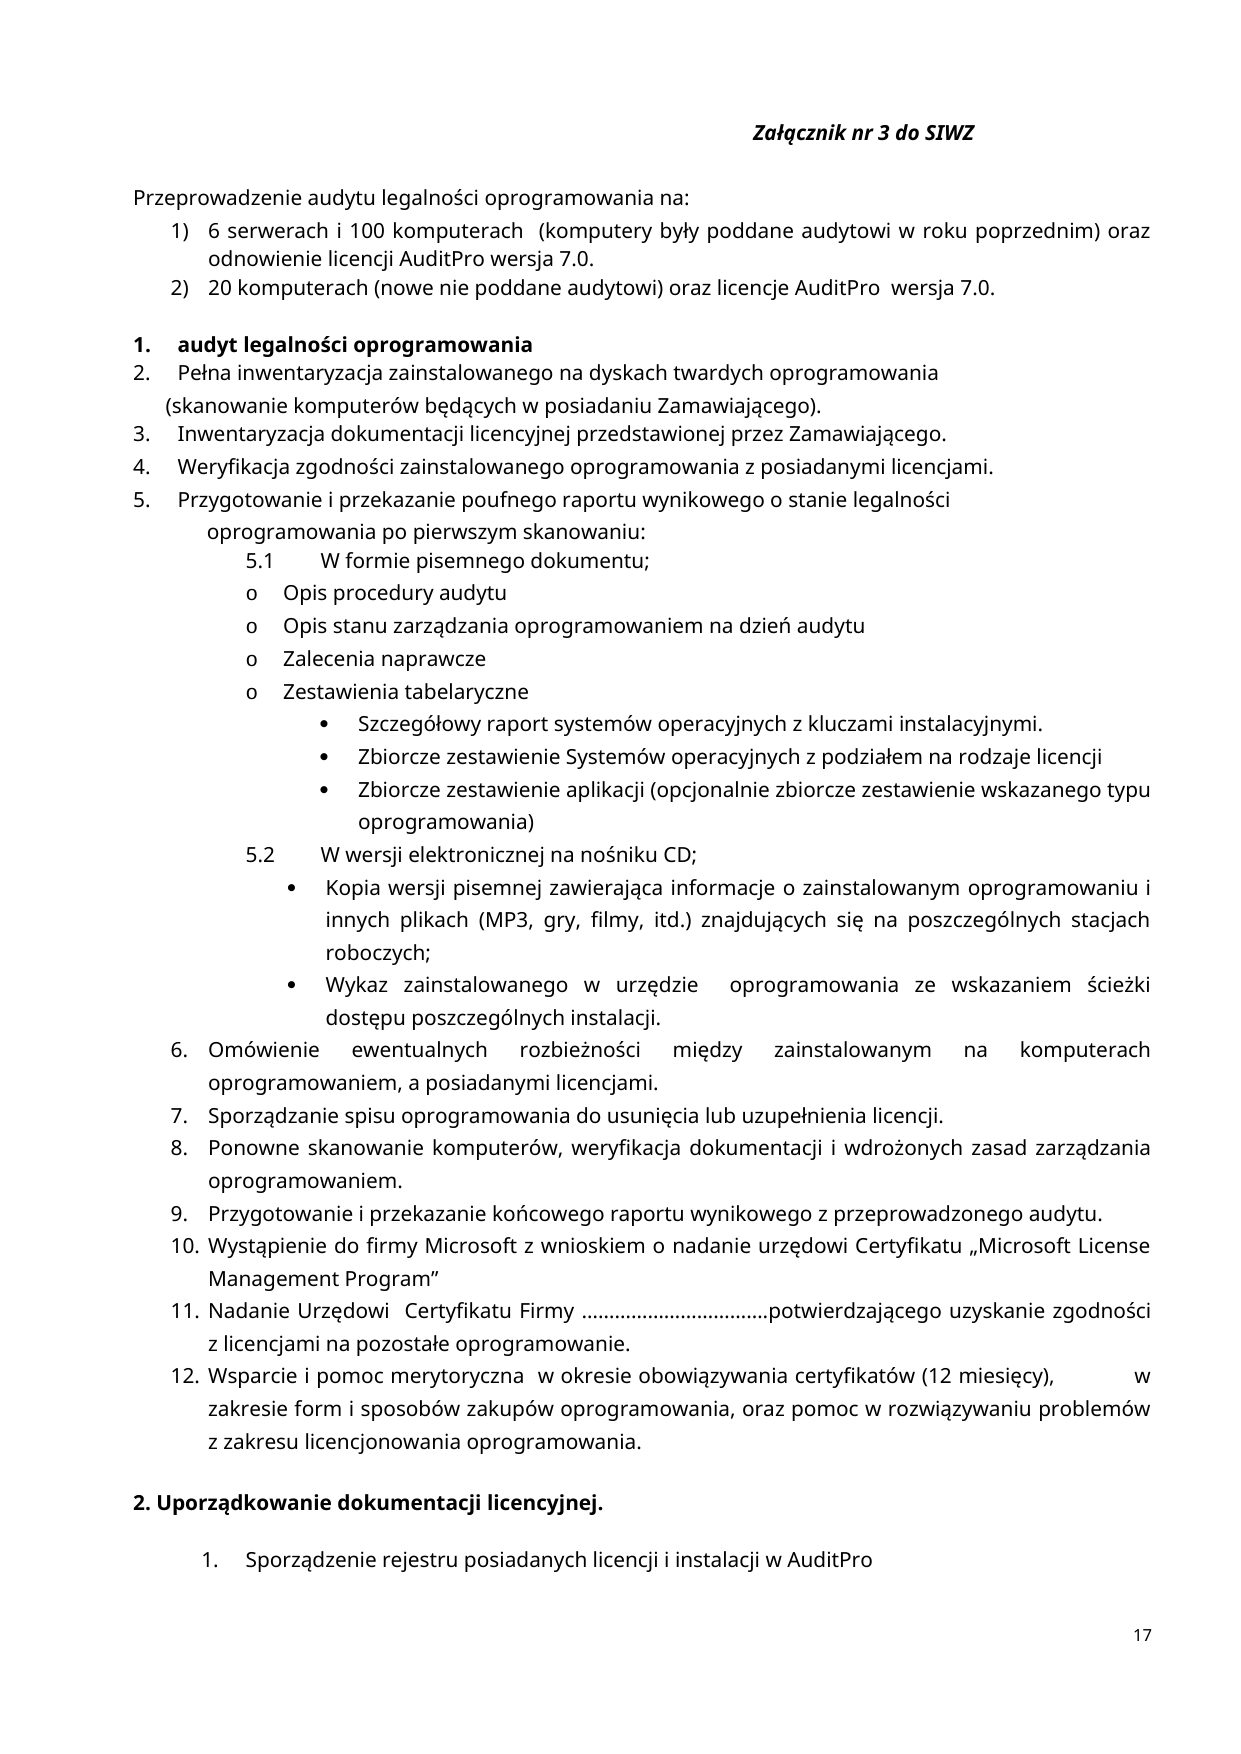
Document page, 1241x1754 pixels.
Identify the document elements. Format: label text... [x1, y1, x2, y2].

list Sporządzanie spisu oprogramowania do usunięcia lub uzupełnienia licencji. [170, 1101, 1152, 1129]
list 2. Uporządkowanie dokumentacji licencyjnej. [133, 1488, 1152, 1517]
list Zbiorcze zestawienie Systemów operacyjnych z podziałem na rodzaje licencji [320, 742, 1152, 771]
text Załącznik nr 3 do SIWZ [679, 118, 1152, 147]
list 20 komputerach (nowe nie poddane audytowi) oraz licencje AuditPro wersja 7.0. [170, 273, 1152, 301]
list Wystąpienie do firmy Microsoft z wnioskiem o nadanie urzędowi Certyfikatu „Microsoft License Management Program” [170, 1231, 1152, 1292]
list Pełna inwentaryzacja zainstalowanego na dyskach twardych oprogramowania [133, 358, 1152, 387]
list Opis stanu zarządzania oprogramowaniem na dzień audytu [245, 611, 1152, 640]
list Przygotowanie i przekazanie końcowego raportu wynikowego z przeprowadzonego audytu. [170, 1199, 1152, 1227]
list Ponowne skanowanie komputerów, weryfikacja dokumentacji i wdrożonych zasad zarządzania oprogramowaniem. [170, 1133, 1152, 1194]
list Nadanie Urzędowi Certyfikatu Firmy …………………………….potwierdzającego uzyskanie zgodności z licencjami na pozostałe oprogramowanie. [170, 1296, 1152, 1357]
list Zalecenia naprawcze [245, 644, 1152, 672]
list audyt legalności oprogramowania [133, 330, 1152, 358]
list W formie pisemnego dokumentu; [245, 546, 1152, 574]
list oprogramowania po pierwszym skanowaniu: [207, 517, 1152, 546]
list Zbiorcze zestawienie aplikacji (opcjonalnie zbiorcze zestawienie wskazanego typu oprogramowania) [320, 775, 1152, 836]
list Kopia wersji pisemnej zawierająca informacje o zainstalowanym oprogramowaniu i innych plikach (MP3, gry, filmy, itd.) znajdujących się na poszczególnych stacjach roboczych; [288, 873, 1152, 966]
list Weryfikacja zgodności zainstalowanego oprogramowania z posiadanymi licencjami. [133, 452, 1152, 481]
list Opis procedury audytu [245, 578, 1152, 607]
list Inwentaryzacja dokumentacji licencyjnej przedstawionej przez Zamawiającego. [133, 419, 1152, 448]
list Sporządzenie rejestru posiadanych licencji i instalacji w AuditPro [201, 1545, 1152, 1573]
list Omówienie ewentualnych rozbieżności między zainstalowanym na komputerach oprogramowaniem, a posiadanymi licencjami. [170, 1036, 1152, 1097]
text Przeprowadzenie audytu legalności oprogramowania na: [133, 183, 1152, 212]
list Wykaz zainstalowanego w urzędzie oprogramowania ze wskazaniem ścieżki dostępu poszczególnych instalacji. [288, 970, 1152, 1031]
list Zestawienia tabelaryczne [245, 677, 1152, 705]
list Szczegółowy raport systemów operacyjnych z kluczami instalacyjnymi. [320, 709, 1152, 738]
list 6 serwerach i 100 komputerach (komputery były poddane audytowi w roku poprzednim) oraz odnowienie licencji AuditPro wersja 7.0. [170, 216, 1152, 273]
list Przygotowanie i przekazanie poufnego raportu wynikowego o stanie legalności [133, 485, 1152, 513]
list (skanowanie komputerów będących w posiadaniu Zamawiającego). [133, 391, 1152, 419]
list W wersji elektronicznej na nośniku CD; [245, 840, 1152, 868]
list Wsparcie i pomoc merytoryczna w okresie obowiązywania certyfikatów (12 miesięcy), w zakresie form i sposobów zakupów oprogramowania, oraz pomoc w rozwiązywaniu problemów z zakresu licencjonowania oprogramowania. [170, 1362, 1152, 1455]
